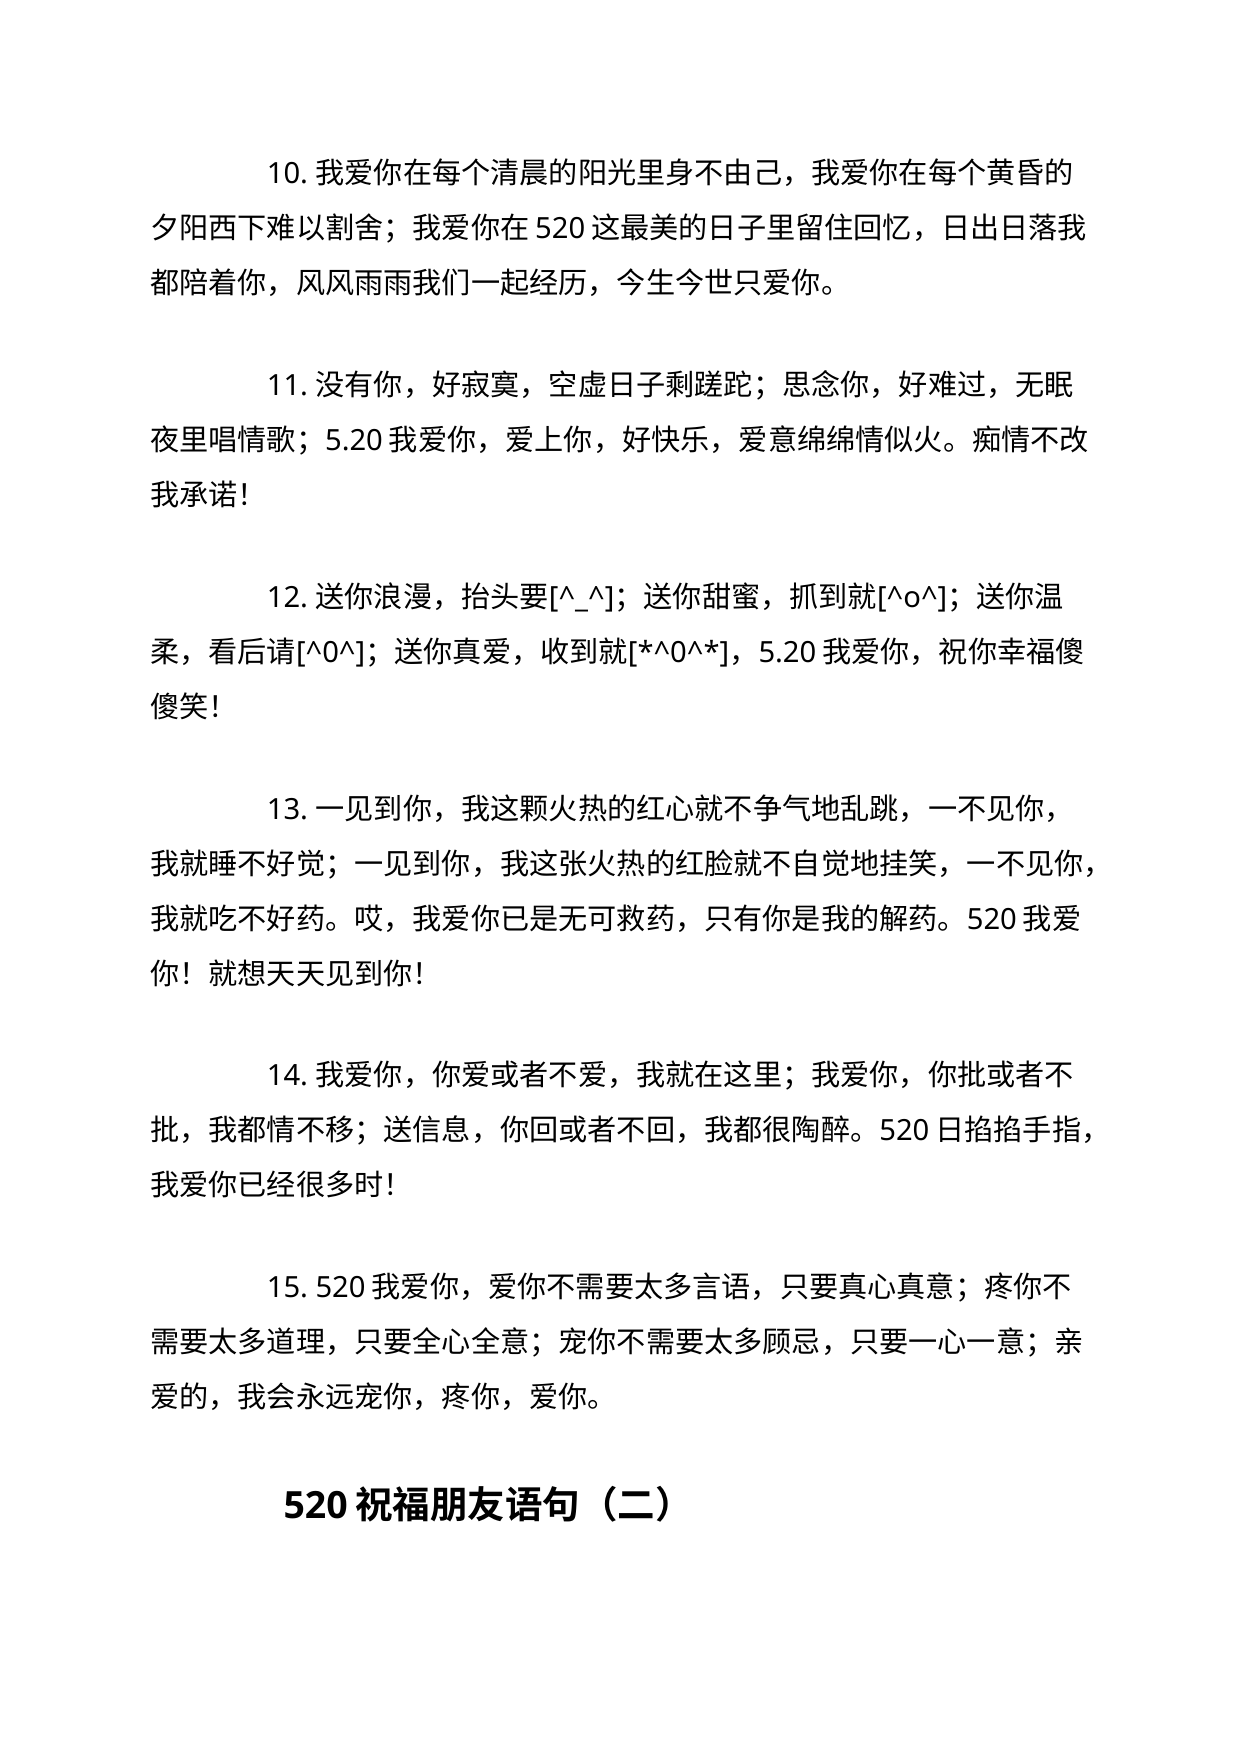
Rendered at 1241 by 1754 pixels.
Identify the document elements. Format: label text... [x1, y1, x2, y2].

text 520祝福朋友语句（二） [150, 1475, 1090, 1530]
text 13. 一见到你，我这颗火热的红心就不争气地乱跳，一不见你，我就睡不好觉；一见到你，我这张火热的红脸就不自觉地挂笑，一不见你，我就吃不好药。哎，我爱你已是无可救药，只有你是我的解药。520我爱你！就想天天见到你！ [150, 785, 1090, 992]
text 10. 我爱你在每个清晨的阳光里身不由己，我爱你在每个黄昏的夕阳西下难以割舍；我爱你在520这最美的日子里留住回忆，日出日落我都陪着你，风风雨雨我们一起经历，今生今世只爱你。 [150, 150, 1090, 302]
text 15. 520我爱你，爱你不需要太多言语，只要真心真意；疼你不需要太多道理，只要全心全意；宠你不需要太多顾忌，只要一心一意；亲爱的，我会永远宠你，疼你，爱你。 [150, 1264, 1090, 1416]
text 12. 送你浪漫，抬头要[^_^]；送你甜蜜，抓到就[^o^]；送你温柔，看后请[^0^]；送你真爱，收到就[*^0^*]，5.20我爱你，祝你幸福傻傻笑！ [150, 573, 1090, 726]
text 14. 我爱你，你爱或者不爱，我就在这里；我爱你，你批或者不批，我都情不移；送信息，你回或者不回，我都很陶醉。520日掐掐手指，我爱你已经很多时！ [150, 1052, 1090, 1204]
text 11. 没有你，好寂寞，空虚日子剩蹉跎；思念你，好难过，无眠夜里唱情歌；5.20我爱你，爱上你，好快乐，爱意绵绵情似火。痴情不改我承诺！ [150, 362, 1090, 514]
